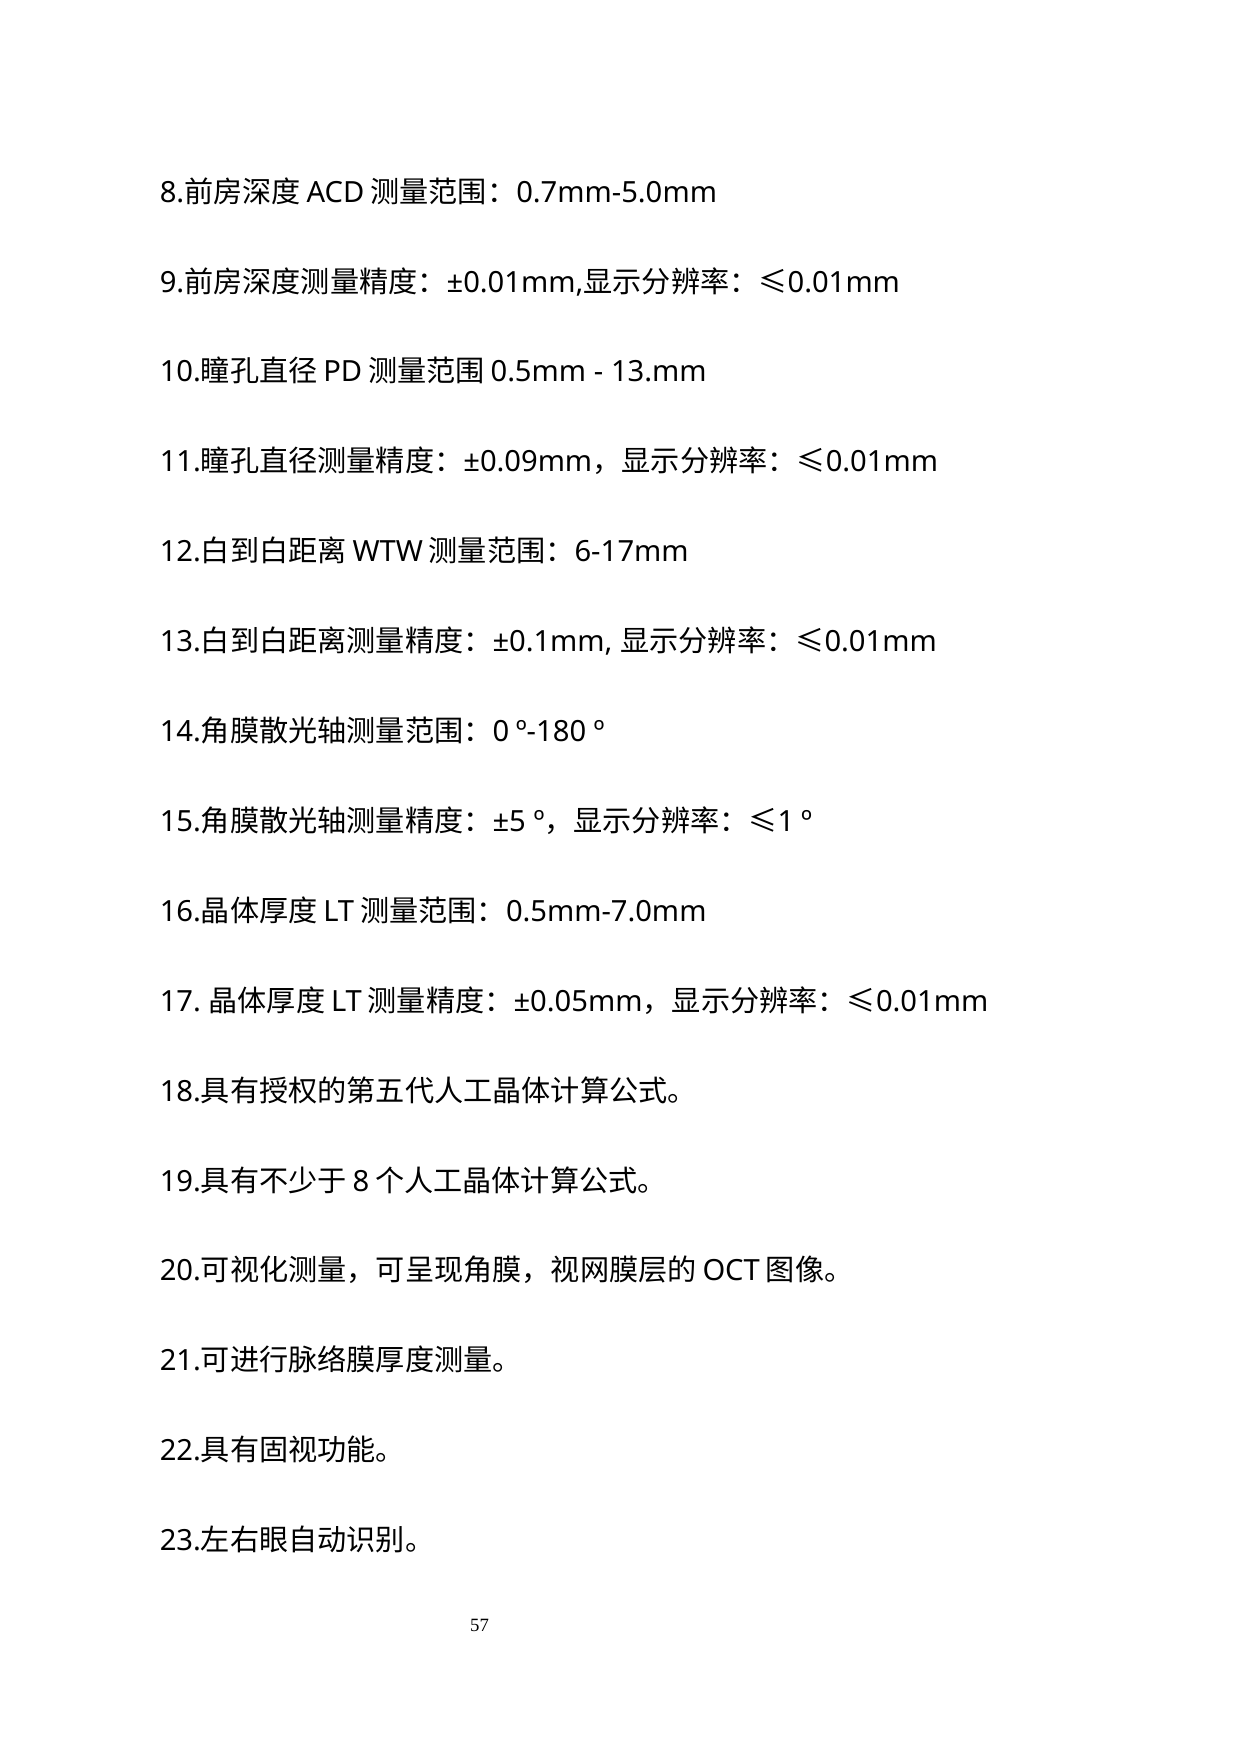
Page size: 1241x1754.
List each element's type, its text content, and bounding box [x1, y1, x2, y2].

text 23.左右眼自动识别。 [159, 1503, 1081, 1572]
text 10.瞳孔直径PD测量范围0.5mm - 13.mm [159, 335, 1081, 404]
text 12.白到白距离WTW测量范围：6-17mm [159, 515, 1081, 583]
text 14.角膜散光轴测量范围：0 º-180 º [159, 694, 1081, 763]
text 18.具有授权的第五代人工晶体计算公式。 [159, 1054, 1081, 1123]
text 17. 晶体厚度LT测量精度：±0.05mm，显示分辨率：≤0.01mm [159, 964, 1081, 1033]
text 21.可进行脉络膜厚度测量。 [159, 1324, 1081, 1392]
text 22.具有固视功能。 [159, 1414, 1081, 1482]
text 11.瞳孔直径测量精度：±0.09mm，显示分辨率：≤0.01mm [159, 425, 1081, 493]
text 9.前房深度测量精度：±0.01mm,显示分辨率：≤0.01mm [159, 245, 1081, 314]
text 20.可视化测量，可呈现角膜，视网膜层的OCT图像。 [159, 1234, 1081, 1303]
text 19.具有不少于8个人工晶体计算公式。 [159, 1144, 1081, 1213]
text 8.前房深度ACD测量范围：0.7mm-5.0mm [159, 155, 1081, 224]
text 13.白到白距离测量精度：±0.1mm, 显示分辨率：≤0.01mm [159, 604, 1081, 673]
text 16.晶体厚度LT测量范围：0.5mm-7.0mm [159, 874, 1081, 943]
text 15.角膜散光轴测量精度：±5 º，显示分辨率：≤1 º [159, 784, 1081, 853]
